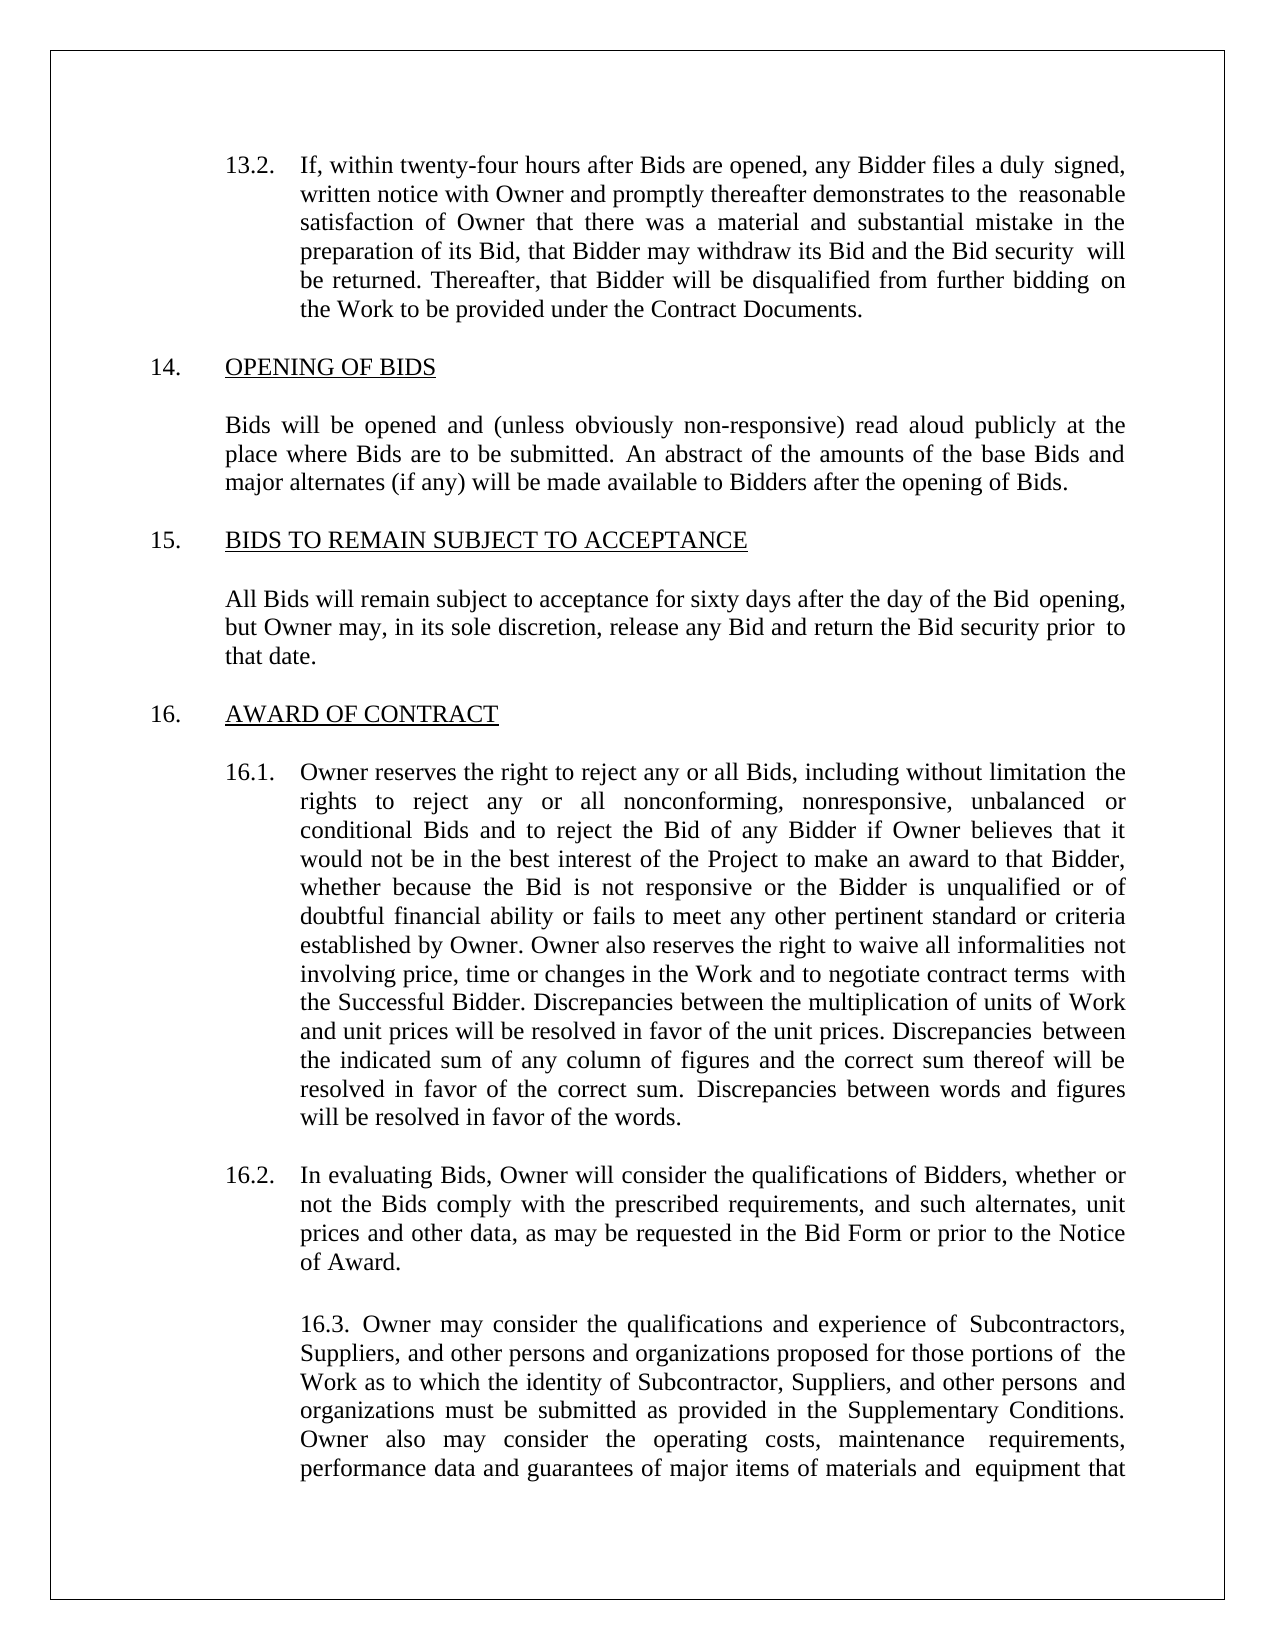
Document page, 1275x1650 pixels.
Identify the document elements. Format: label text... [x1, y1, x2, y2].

list If, within twenty-four hours after Bids are opened, any Bidder files a duly signed, written notice with Owner and promptly thereafter demonstrates to the reasonable satisfaction of Owner that there was a material and substantial mistake in the preparation of its Bid, that Bidder may withdraw its Bid and the Bid security will be returned. Thereafter, that Bidder will be disqualified from further bidding on the Work to be provided under the Contract Documents. [225, 150, 1125, 322]
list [300, 1309, 1125, 1482]
text Bids will be opened and (unless obviously non-responsive) read aloud publicly at the place where Bids are to be submitted. An abstract of the amounts of the base Bids and major alternates (if any) will be made available to Bidders after the opening of Bids. [225, 410, 1126, 496]
list AWARD OF CONTRACT [150, 699, 1125, 728]
list OPENING OF BIDS [150, 352, 1125, 381]
list BIDS TO REMAIN SUBJECT TO ACCEPTANCE [150, 526, 1125, 554]
text All Bids will remain subject to acceptance for sixty days after the day of the Bid opening, but Owner may, in its sole discretion, release any Bid and return the Bid security prior to that date. [225, 584, 1126, 670]
list In evaluating Bids, Owner will consider the qualifications of Bidders, whether or not the Bids comply with the prescribed requirements, and such alternates, unit prices and other data, as may be requested in the Bid Form or prior to the Notice of Award. [225, 1161, 1125, 1276]
list Owner reserves the right to reject any or all Bids, including without limitation the rights to reject any or all nonconforming, nonresponsive, unbalanced or conditional Bids and to reject the Bid of any Bidder if Owner believes that it would not be in the best interest of the Project to make an award to that Bidder, whether because the Bid is not responsive or the Bidder is unqualified or of doubtful financial ability or fails to meet any other pertinent standard or criteria established by Owner. Owner also reserves the right to waive all informalities not involving price, time or changes in the Work and to negotiate contract terms with the Successful Bidder. Discrepancies between the multiplication of units of Work and unit prices will be resolved in favor of the unit prices. Discrepancies between the indicated sum of any column of figures and the correct sum thereof will be resolved in favor of the correct sum. Discrepancies between words and figures will be resolved in favor of the words. [225, 757, 1126, 1131]
